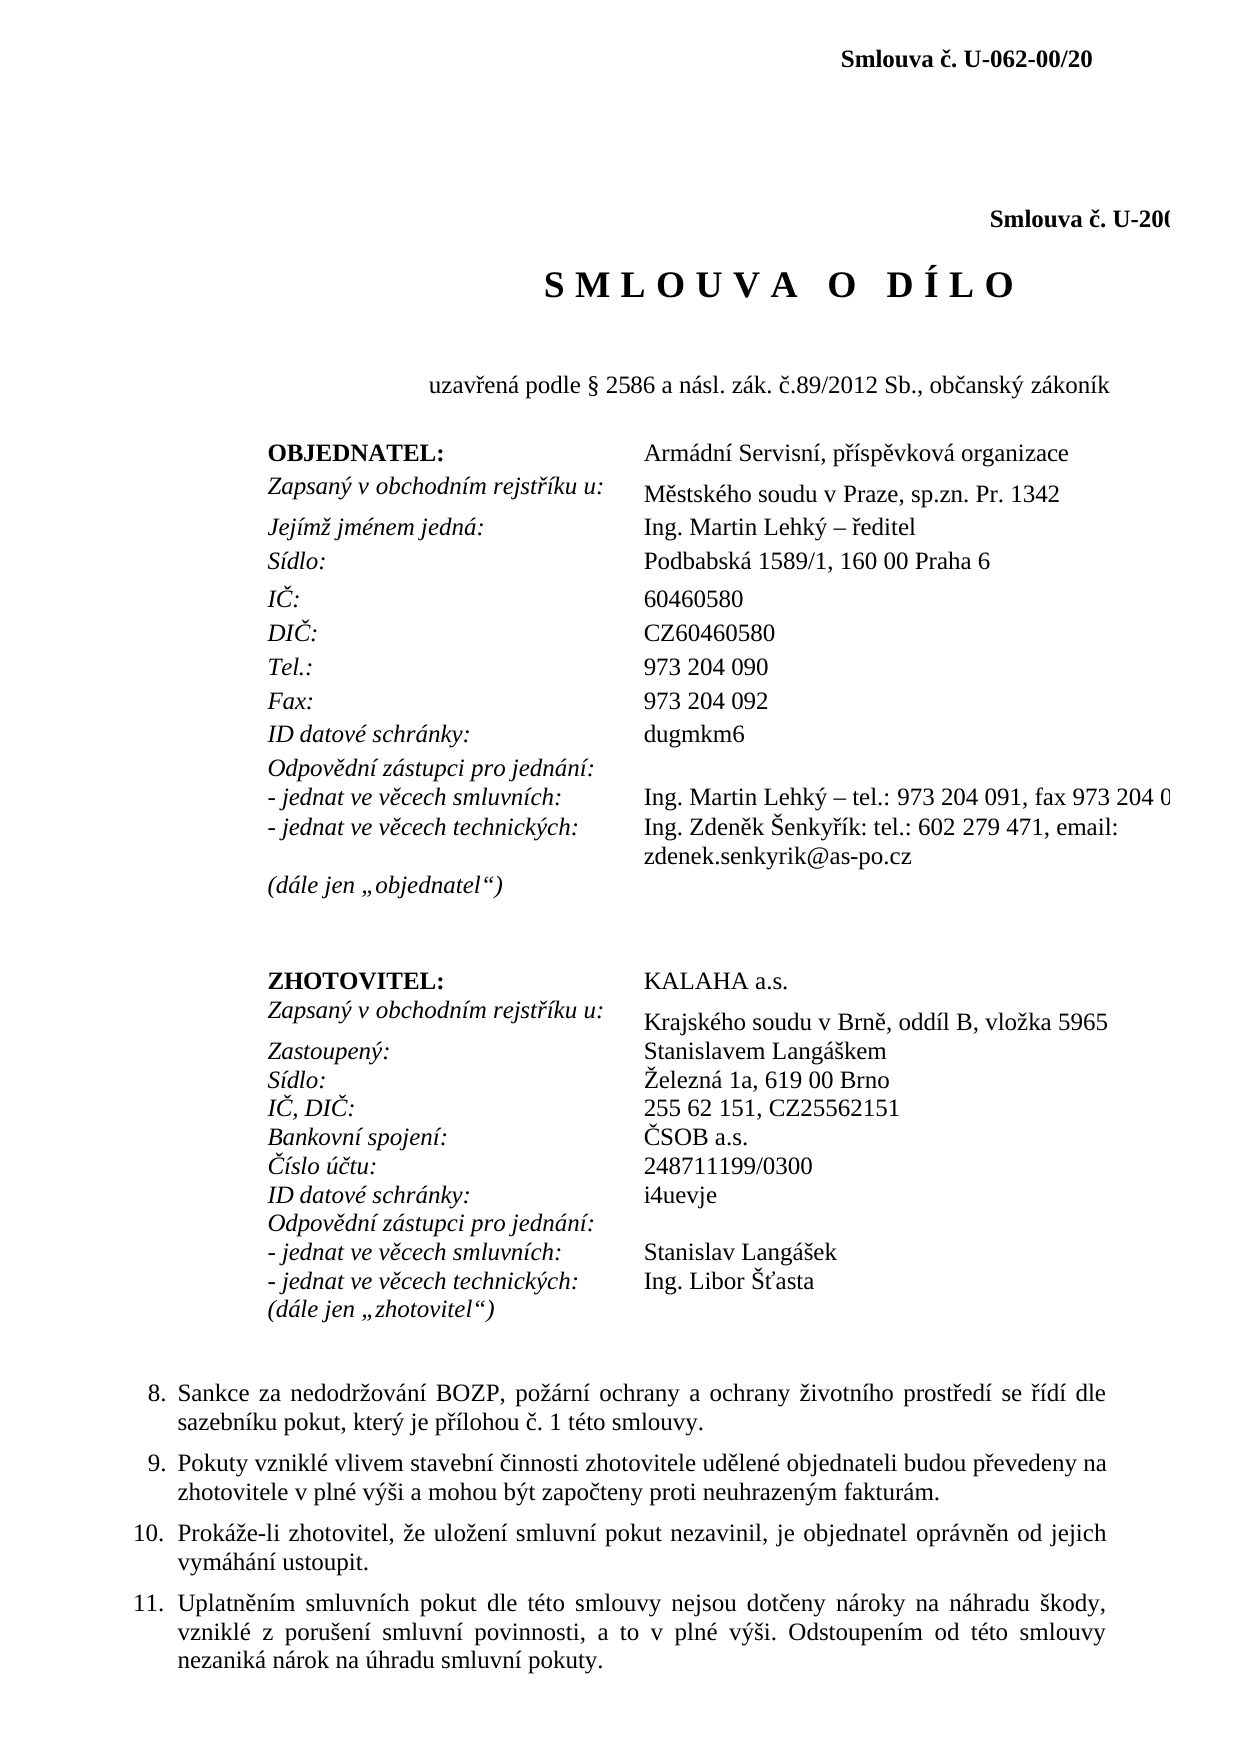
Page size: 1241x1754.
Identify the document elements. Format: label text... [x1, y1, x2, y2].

list Uplatněním smluvních pokut dle této smlouvy nejsou dotčeny nároky na náhradu škody, vzniklé z porušení smluvní povinnosti, a to v plné výši. Odstoupením od této smlouvy nezaniká nárok na úhradu smluvní pokuty. [133, 1588, 1107, 1674]
list Pokuty vzniklé vlivem stavební činnosti zhotovitele udělené objednateli budou převedeny na zhotovitele v plné výši a mohou být započteny proti neuhrazeným fakturám. [148, 1448, 1107, 1506]
list Sankce za nedodržování BOZP, požární ochrany a ochrany životního prostředí se řídí dle sazebníku pokut, který je přílohou č. 1 této smlouvy. [148, 1378, 1107, 1436]
list Prokáže-li zhotovitel, že uložení smluvní pokut nezavinil, je objednatel oprávněn od jejich vymáhání ustoupit. [133, 1518, 1107, 1576]
